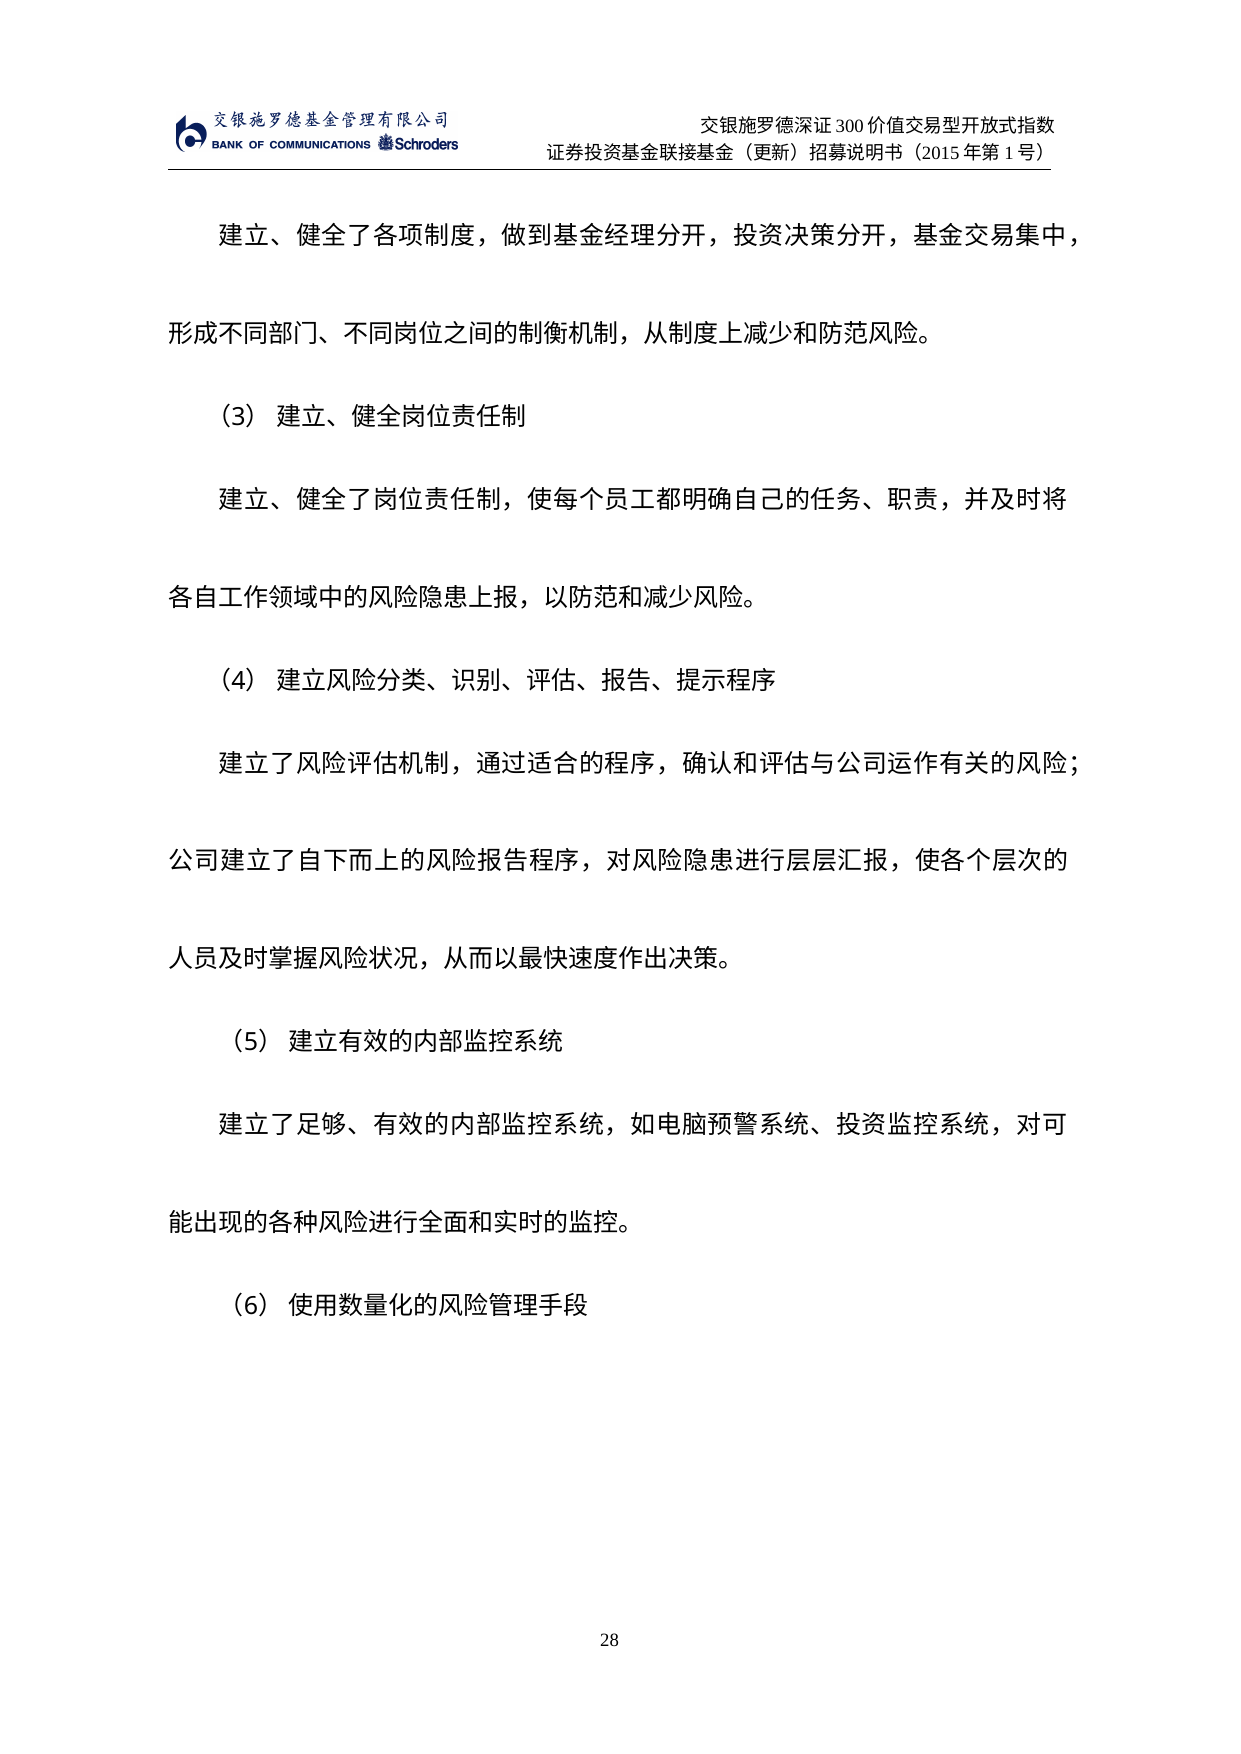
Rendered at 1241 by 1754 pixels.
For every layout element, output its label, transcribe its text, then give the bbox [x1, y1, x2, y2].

text （5） 建立有效的内部监控系统 [169, 1007, 1068, 1072]
text 建立、健全了岗位责任制，使每个员工都明确自己的任务、职责，并及时将各自工作领域中的风险隐患上报，以防范和减少风险。 [169, 465, 1068, 628]
text （4） 建立风险分类、识别、评估、报告、提示程序 [169, 646, 1068, 711]
picture [176, 111, 458, 152]
text （3） 建立、健全岗位责任制 [169, 382, 1068, 447]
text 建立、健全了各项制度，做到基金经理分开，投资决策分开，基金交易集中，形成不同部门、不同岗位之间的制衡机制，从制度上减少和防范风险。 [169, 201, 1068, 364]
text （6） 使用数量化的风险管理手段 [169, 1271, 1068, 1336]
text 建立了风险评估机制，通过适合的程序，确认和评估与公司运作有关的风险；公司建立了自下而上的风险报告程序，对风险隐患进行层层汇报，使各个层次的人员及时掌握风险状况，从而以最快速度作出决策。 [169, 729, 1068, 989]
text 建立了足够、有效的内部监控系统，如电脑预警系统、投资监控系统，对可能出现的各种风险进行全面和实时的监控。 [169, 1090, 1068, 1253]
